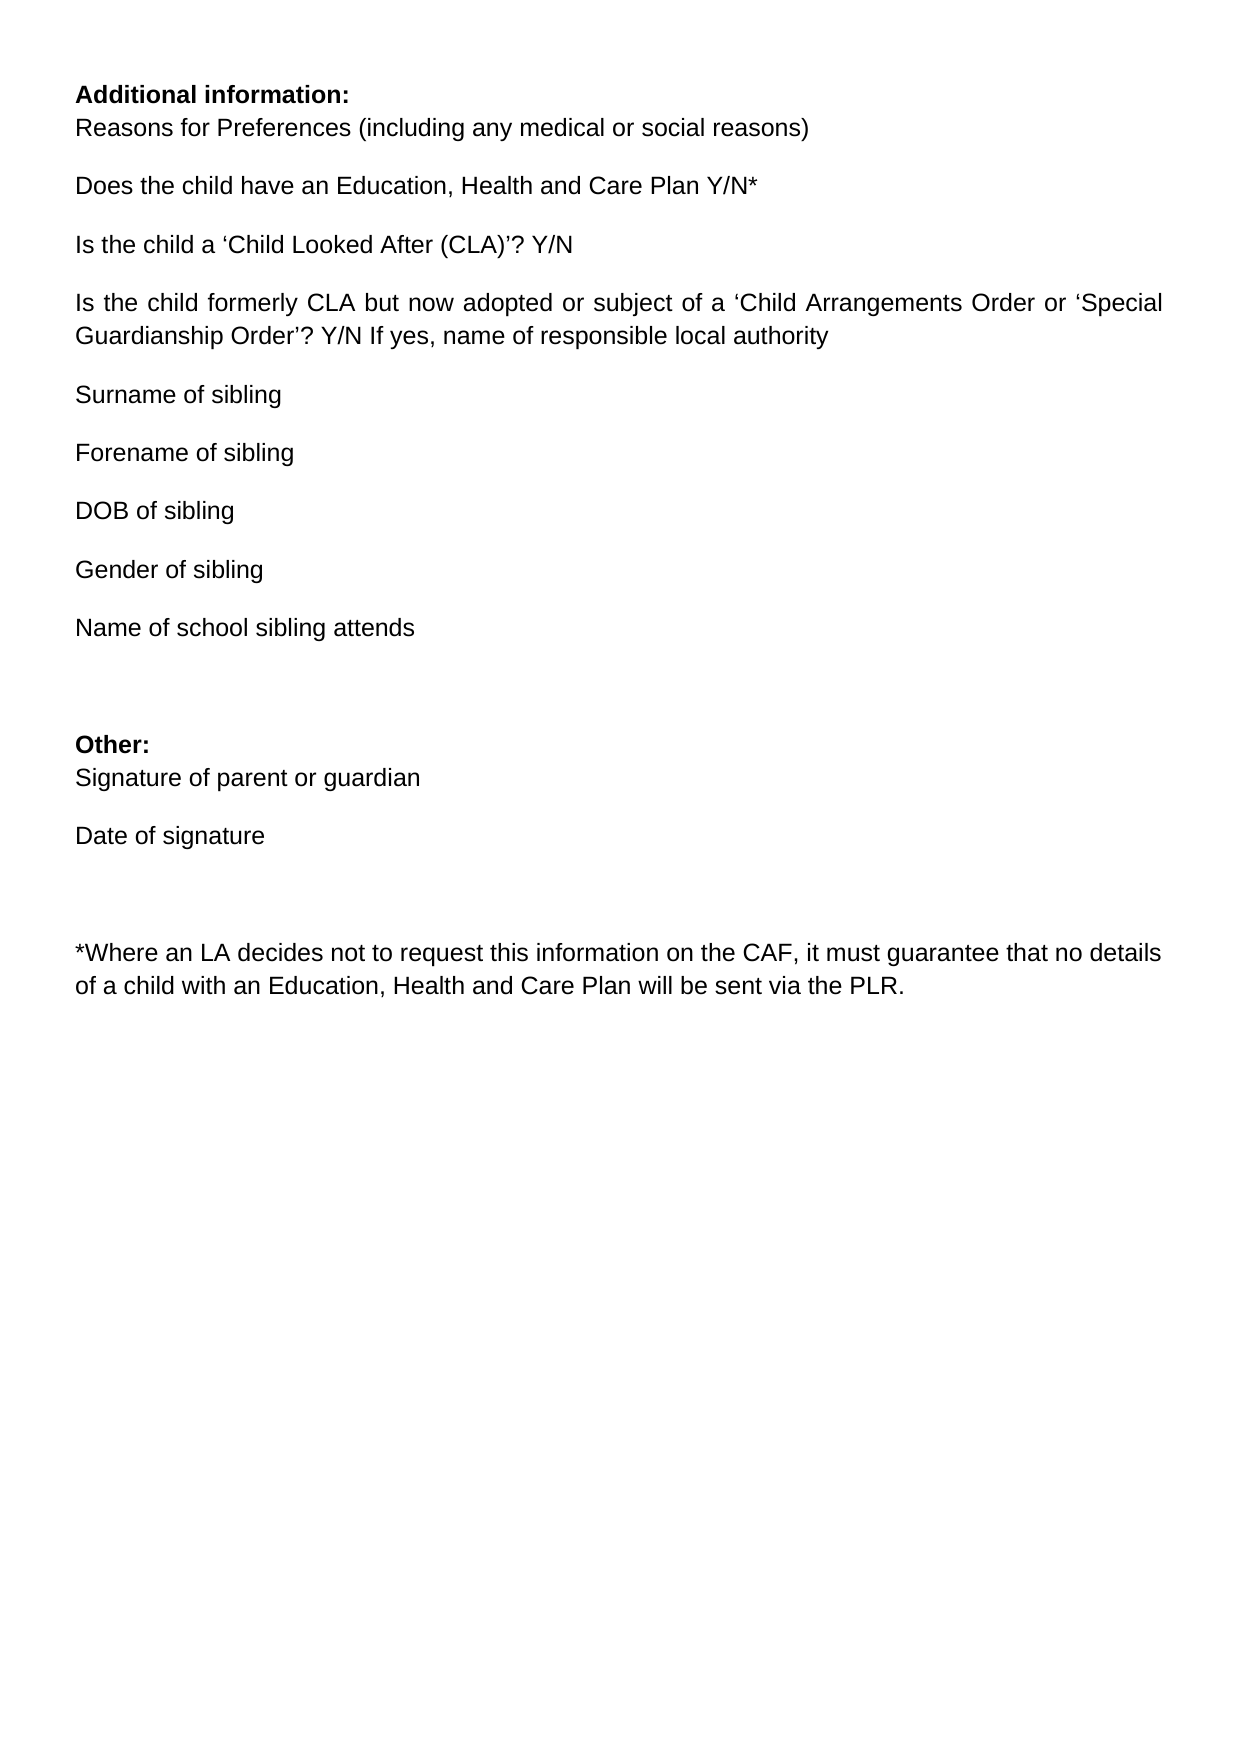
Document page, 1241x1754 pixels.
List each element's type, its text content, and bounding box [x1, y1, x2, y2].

text Does the child have an Education, Health and Care Plan Y/N* [75, 167, 1165, 200]
text Is the child a ‘Child Looked After (CLA)’? Y/N [75, 225, 1165, 258]
text Gender of sibling [75, 550, 1165, 583]
subtitle Additional information: [75, 75, 1165, 108]
text Reasons for Preferences (including any medical or social reasons) [75, 108, 1165, 142]
text Date of signature [75, 817, 1165, 850]
text Forename of sibling [75, 433, 1165, 467]
subtitle Other: [75, 725, 1165, 758]
text Signature of parent or guardian [75, 758, 1165, 792]
text *Where an LA decides not to request this information on the CAF, it must guarantee that no details of a child with an Education, Health and Care Plan will be sent via the PLR. [75, 933, 1165, 1000]
text Surname of sibling [75, 375, 1165, 408]
text Is the child formerly CLA but now adopted or subject of a ‘Child Arrangements Order or ‘Special Guardianship Order’? Y/N If yes, name of responsible local authority [75, 283, 1165, 350]
text Name of school sibling attends [75, 608, 1165, 642]
text DOB of sibling [75, 492, 1165, 525]
